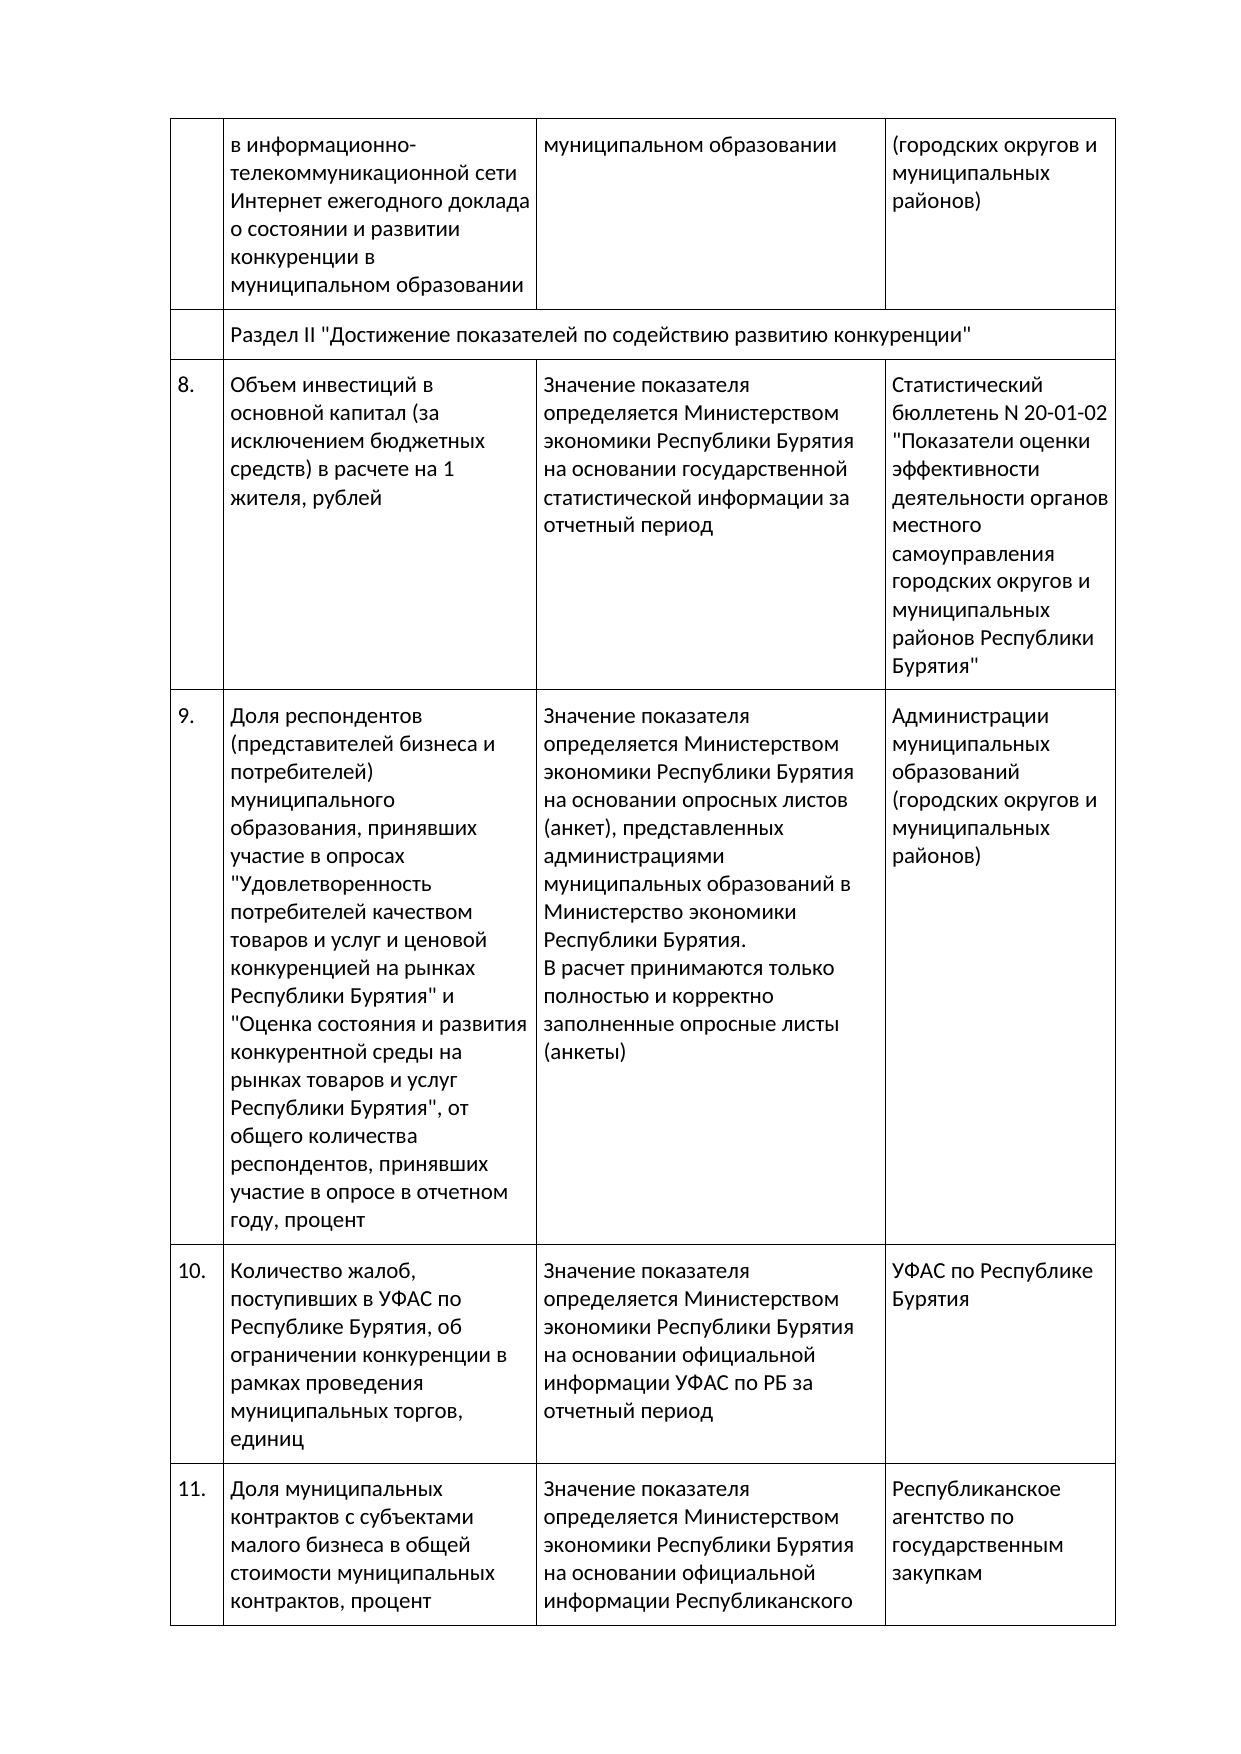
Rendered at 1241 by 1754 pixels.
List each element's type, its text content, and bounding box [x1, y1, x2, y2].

table_cell 7. [171, 119, 223, 308]
table_cell Количество жалоб, поступивших в УФАС по Республике Бурятия, об ограничении конкуренции в рамках проведения муниципальных торгов, единиц [224, 1245, 536, 1462]
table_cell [537, 119, 885, 308]
table_cell 10. [171, 1245, 223, 1462]
table_cell Доля респондентов (представителей бизнеса и потребителей) муниципального образования, принявших участие в опросах "Удовлетворенность потребителей качеством товаров и услуг и ценовой конкуренцией на рынках Республики Бурятия" и "Оценка состояния и развития конкурентной среды на рынках товаров и услуг Республики Бурятия", от общего количества респондентов, принявших участие в опросе в отчетном году, процент [224, 690, 536, 1244]
table_cell 8. [171, 360, 223, 689]
table_cell 9. [171, 690, 223, 1244]
table_cell Статистический бюллетень N 20-01-02 "Показатели оценки эффективности деятельности органов местного самоуправления городских округов и муниципальных районов Республики Бурятия" [886, 360, 1115, 689]
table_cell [886, 1464, 1115, 1625]
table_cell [224, 1464, 536, 1625]
table_cell Раздел II "Достижение показателей по содействию развитию конкуренции" [224, 310, 1115, 359]
table_cell Объем инвестиций в основной капитал (за исключением бюджетных средств) в расчете на 1 жителя, рублей [224, 360, 536, 689]
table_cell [886, 119, 1115, 308]
table_cell Значение показателя определяется Министерством экономики Республики Бурятия на основании официальной информации УФАС по РБ за отчетный период [537, 1245, 885, 1462]
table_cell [224, 119, 536, 308]
table_cell Администрации муниципальных образований (городских округов и муниципальных районов) [886, 690, 1115, 1244]
table_cell [171, 310, 223, 359]
table_cell Значение показателя определяется Министерством экономики Республики Бурятия на основании опросных листов (анкет), представленных администрациями муниципальных образований в Министерство экономики Республики Бурятия. В расчет принимаются только полностью и корректно заполненные опросные листы (анкеты) [537, 690, 885, 1244]
table_cell Значение показателя определяется Министерством экономики Республики Бурятия на основании государственной статистической информации за отчетный период [537, 360, 885, 689]
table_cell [537, 1464, 885, 1625]
table_cell 11. [171, 1464, 223, 1625]
table_cell УФАС по Республике Бурятия [886, 1245, 1115, 1462]
